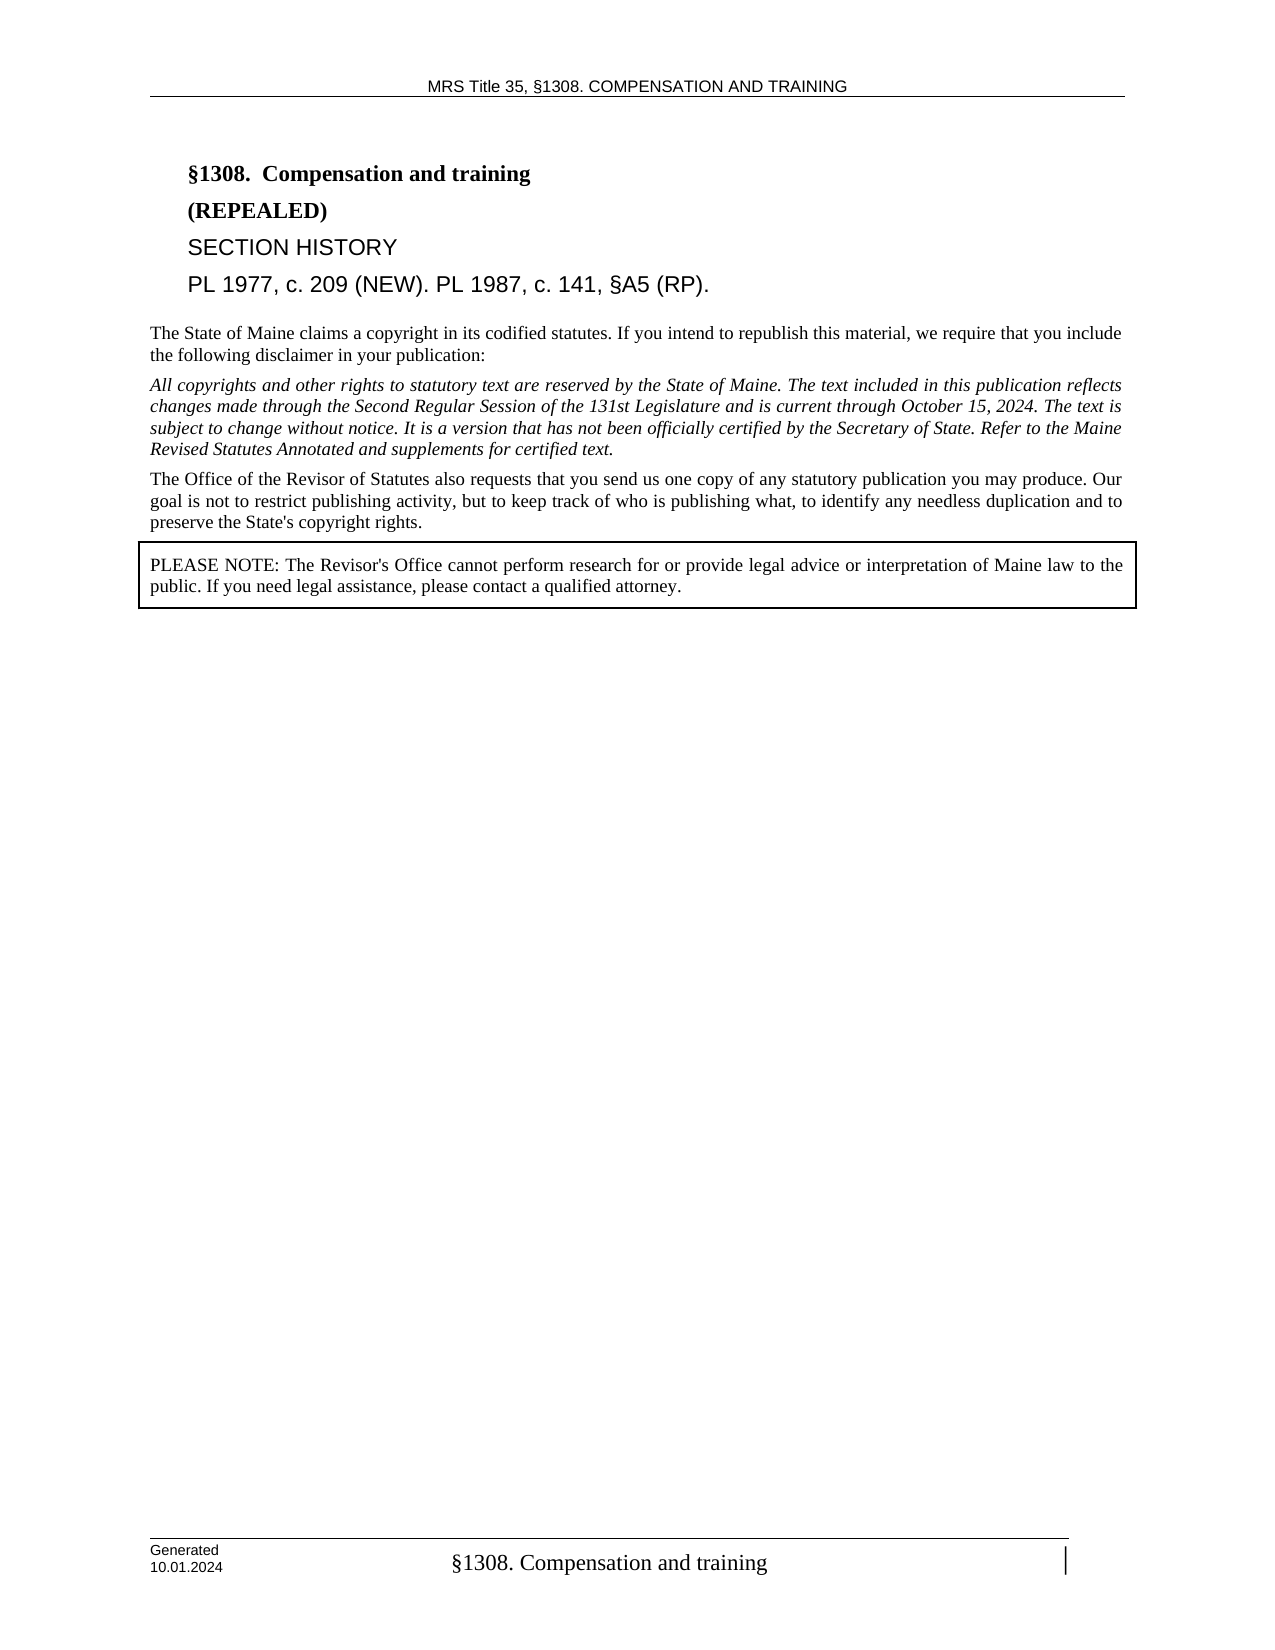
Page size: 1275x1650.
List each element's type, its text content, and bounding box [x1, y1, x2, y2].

text The State of Maine claims a copyright in its codified statutes. If you intend to republish this material, we require that you include the following disclaimer in your publication: [150, 322, 1125, 365]
text PLEASE NOTE: The Revisor's Office cannot perform research for or provide legal advice or interpretation of Maine law to the public. If you need legal assistance, please contact a qualified attorney. [140, 543, 1135, 607]
text §1308. Compensation and training [187, 160, 1125, 187]
text The Office of the Revisor of Statutes also requests that you send us one copy of any statutory publication you may produce. Our goal is not to restrict publishing activity, but to keep track of who is publishing what, to identify any needless duplication and to preserve the State's copyright rights. [150, 468, 1125, 533]
text SECTION HISTORY [187, 234, 1125, 260]
text PL 1977, c. 209 (NEW). PL 1987, c. 141, §A5 (RP). [187, 271, 1125, 297]
text (REPEALED) [187, 197, 1125, 223]
text All copyrights and other rights to statutory text are reserved by the State of Maine. The text included in this publication reflects changes made through the Second Regular Session of the 131st Legislature and is current through October 15, 2024 . The text is subject to change without notice. It is a version that has not been officially certified by the Secretary of State. Refer to the Maine Revised Statutes Annotated and supplements for certified text. [150, 373, 1125, 460]
